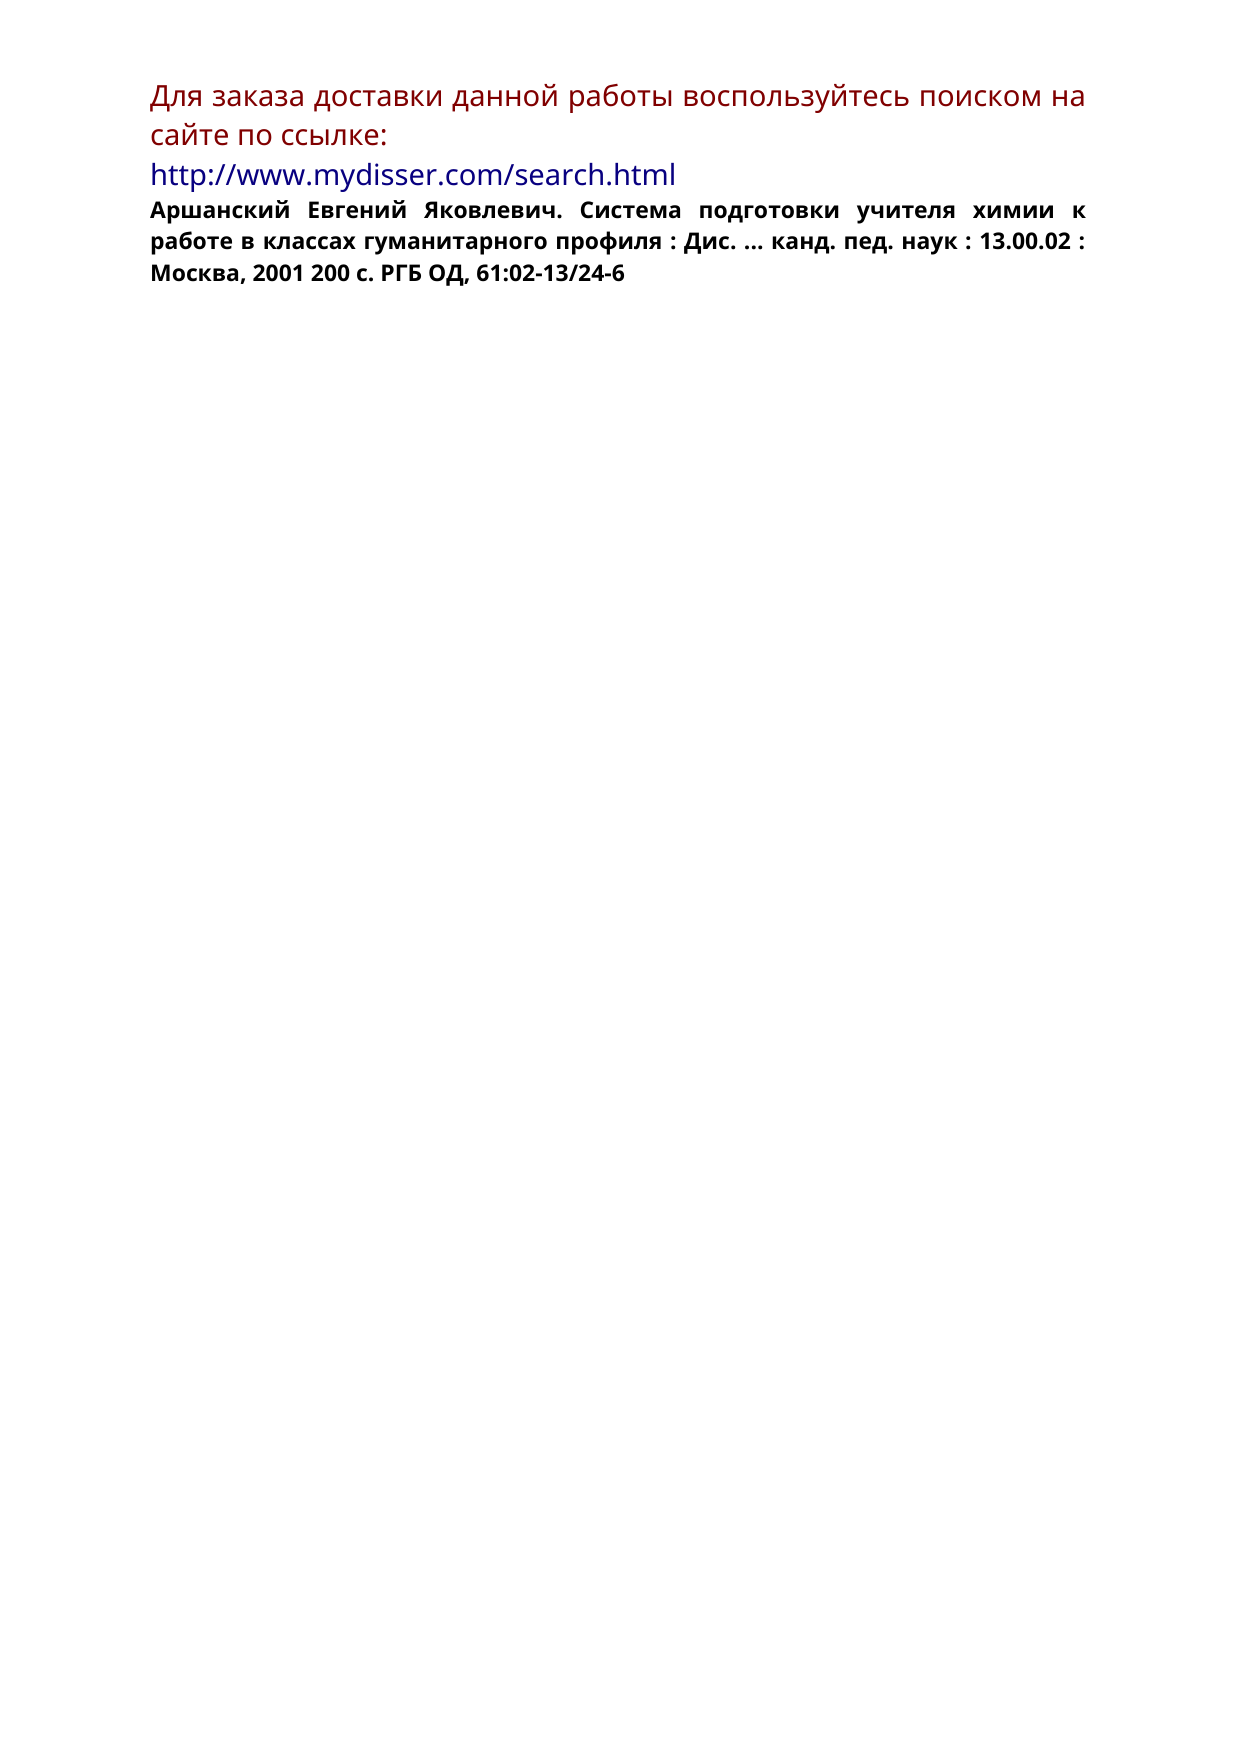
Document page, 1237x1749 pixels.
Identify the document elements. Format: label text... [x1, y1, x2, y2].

text Аршанский Евгений Яковлевич. Система подготовки учителя химии к работе в классах гуманитарного профиля : Дис. ... канд. пед. наук : 13.00.02 : Москва, 2001 200 c. РГБ ОД, 61:02-13/24-6 [150, 194, 1086, 288]
